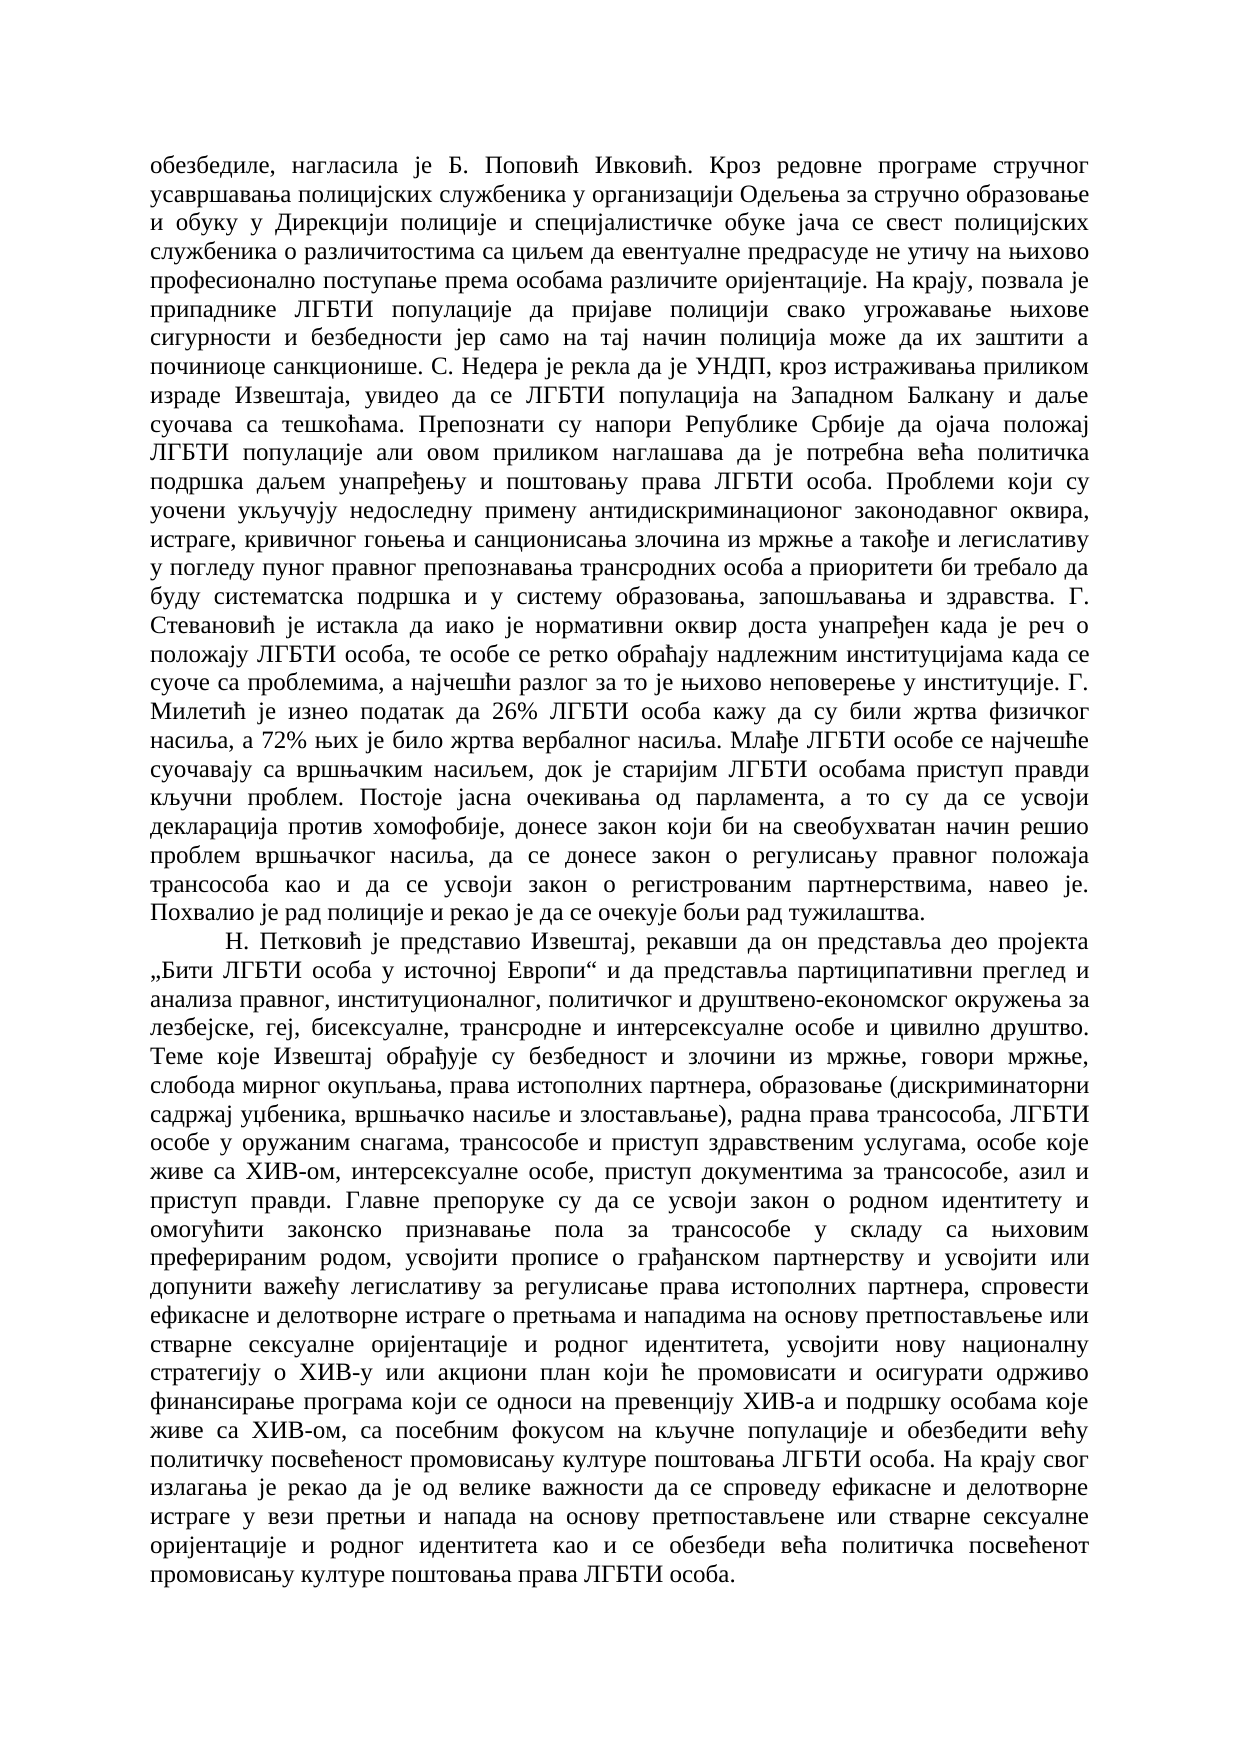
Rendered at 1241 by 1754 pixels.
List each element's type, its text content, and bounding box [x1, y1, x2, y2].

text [150, 150, 1090, 926]
text Н. Петковић је представио Извештај, рекавши да он представља део пројекта „Бити ЛГБТИ особа у источној Европи“ и да представља партиципативни преглед и анализа правног, институционалног, политичког и друштвено-економског окружења за лезбејске, геј, бисексуалне, трансродне и интерсексуалне особе и цивилно друштво. Теме које Извештај обрађује су безбедност и злочини из мржње, говори мржње, слобода мирног окупљања, права истополних партнера, образовање (дискриминаторни садржај уџбеника, вршњачко насиље и злостављање), радна права трансособа, ЛГБТИ особе у оружаним снагама, трансособе и приступ здравственим услугама, особе које живе са ХИВ-ом, интерсексуалне особе, приступ документима за трансособе, азил и приступ правди. Главне препоруке су да се усвоји закон о родном идентитету и омогућити законско признавање пола за трансособе у складу са њиховим преферираним родом, усвојити прописе о грађанском партнерству и усвојити или допунити важећу легислативу за регулисање права истополних партнера, спровести ефикасне и делотворне истраге о претњама и нападима на основу претпостављење или стварне сексуалне оријентације и родног идентитета, усвојити нову националну стратегију о ХИВ-у или акциони план који ће промовисати и осигурати одрживо финансирање програма који се односи на превенцију ХИВ-а и подршку особама које живе са ХИВ-ом, са посебним фокусом на кључне популације и обезбедити већу политичку посвећеност промовисању културе поштовања ЛГБТИ особа. На крају свог излагања је рекао да је од велике важности да се спроведу ефикасне и делотворне истраге у вези претњи и напада на основу претпостављене или стварне сексуалне оријентације и родног идентитета као и се обезбеди већа политичка посвећенот промовисању културе поштовања права ЛГБТИ особа. [150, 926, 1090, 1587]
